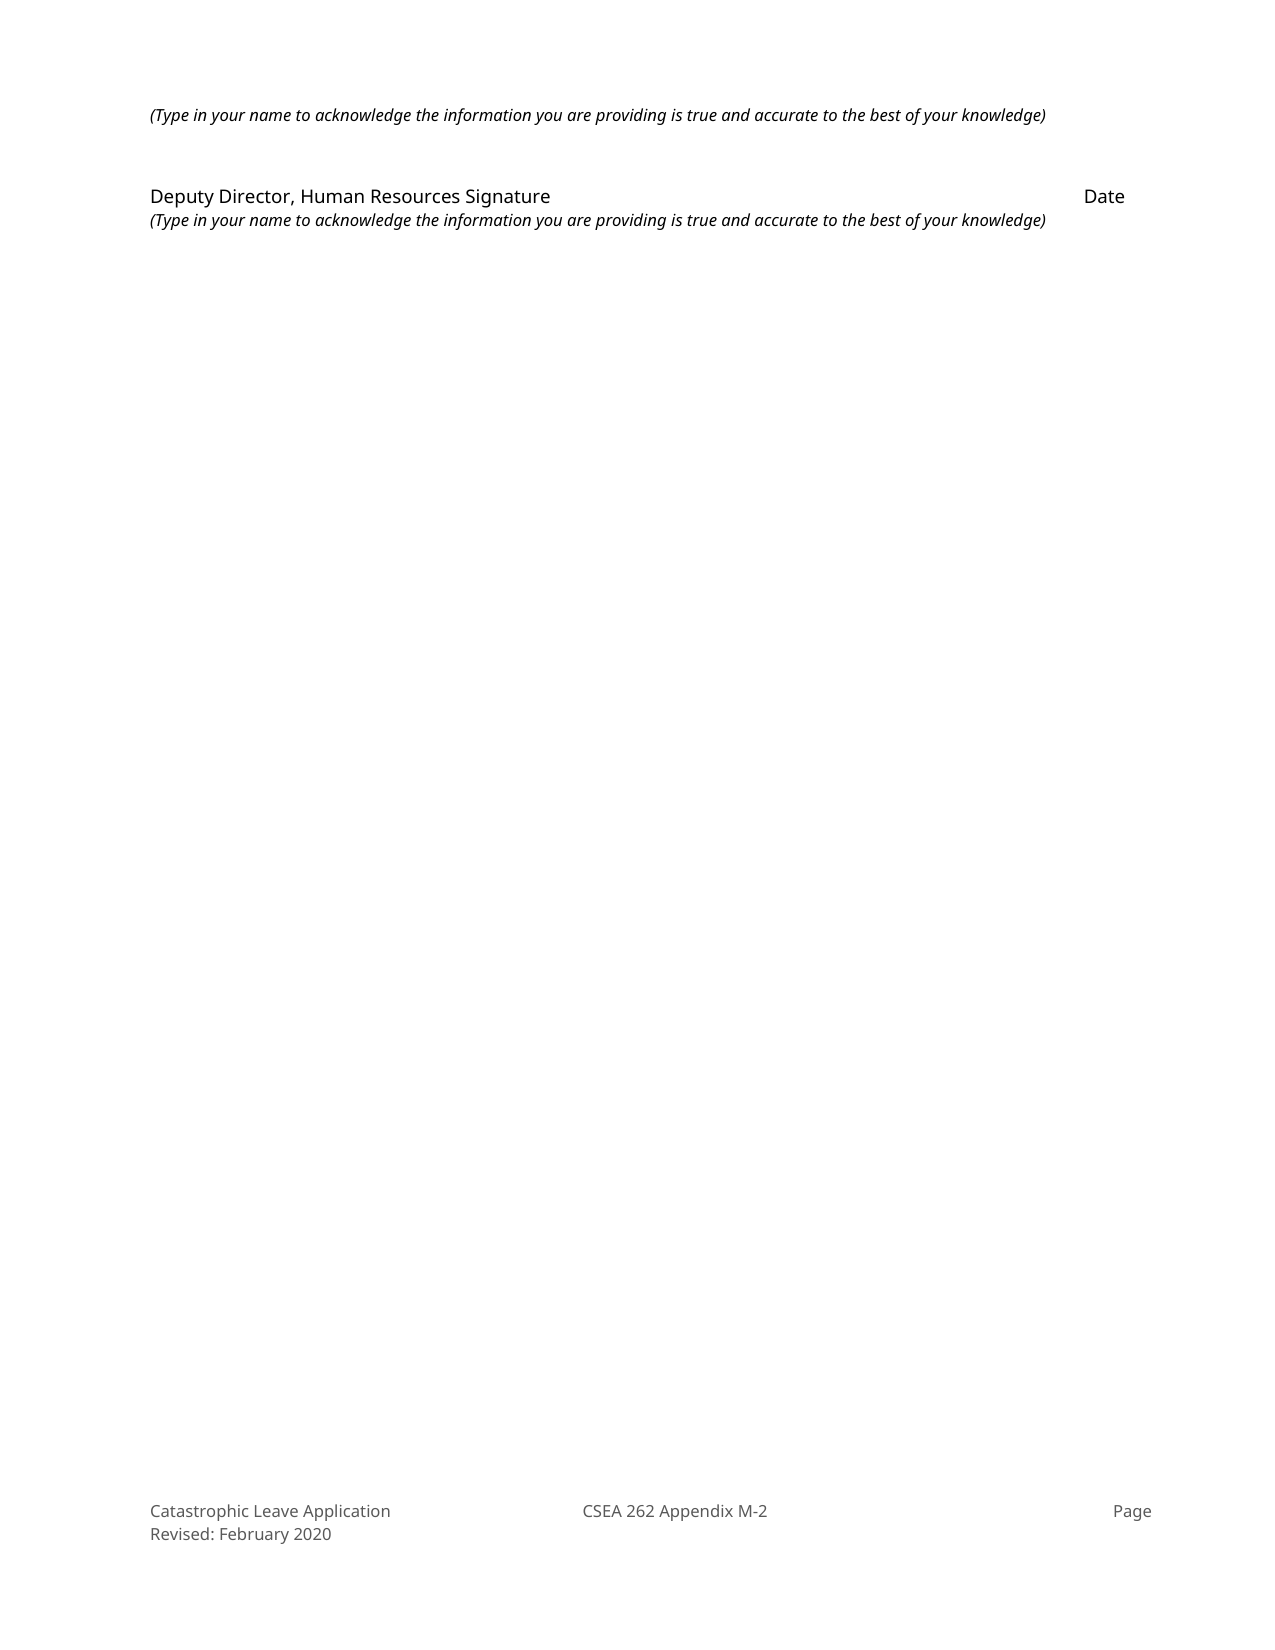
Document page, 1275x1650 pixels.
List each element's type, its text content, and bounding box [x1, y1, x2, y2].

text (Type in your name to acknowledge the information you are providing is true and accurate to the best of your knowledge) [150, 103, 1125, 126]
text (Type in your name to acknowledge the information you are providing is true and accurate to the best of your knowledge) [150, 208, 1125, 231]
text Deputy Director, Human Resources Signature Date [150, 183, 1125, 208]
